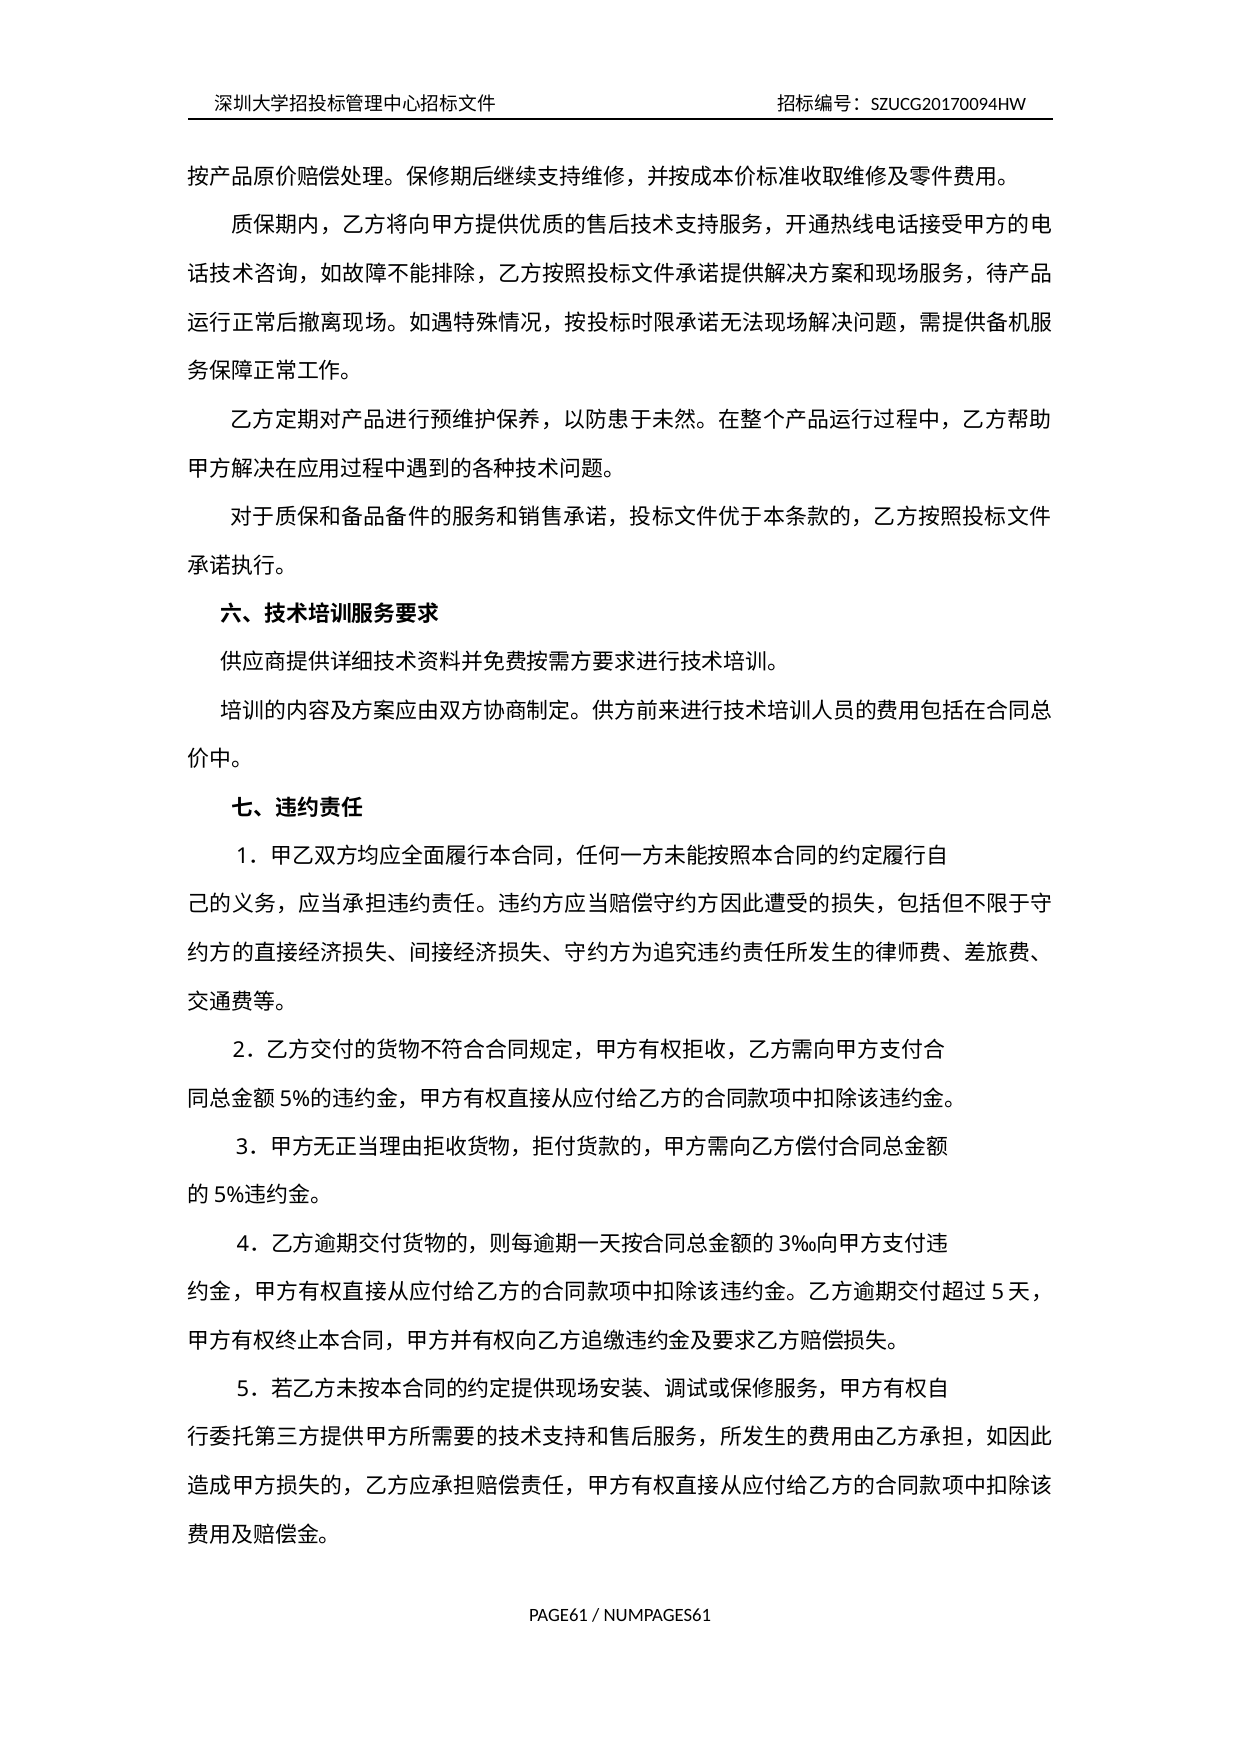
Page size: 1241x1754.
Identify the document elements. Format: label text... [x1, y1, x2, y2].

text 供应商提供详细技术资料并免费按需方要求进行技术培训。 [187, 644, 1053, 676]
text 的5%违约金。 [187, 1177, 1053, 1209]
text 1．甲乙双方均应全面履行本合同，任何一方未能按照本合同的约定履行自 [236, 838, 1053, 870]
text 5．若乙方未按本合同的约定提供现场安装、调试或保修服务，甲方有权自 [236, 1371, 1053, 1403]
text 4．乙方逾期交付货物的，则每逾期一天按合同总金额的3‰向甲方支付违 [236, 1225, 1053, 1258]
text 约金，甲方有权直接从应付给乙方的合同款项中扣除该违约金。乙方逾期交付超过5天，甲方有权终止本合同，甲方并有权向乙方追缴违约金及要求乙方赔偿损失。 [187, 1273, 1053, 1355]
text 己的义务，应当承担违约责任。违约方应当赔偿守约方因此遭受的损失，包括但不限于守约方的直接经济损失、间接经济损失、守约方为追究违约责任所发生的律师费、差旅费、交通费等。 [187, 886, 1053, 1016]
text 同总金额5%的违约金，甲方有权直接从应付给乙方的合同款项中扣除该违约金。 [187, 1080, 1053, 1113]
text 培训的内容及方案应由双方协商制定。供方前来进行技术培训人员的费用包括在合同总价中。 [187, 692, 1053, 773]
text 六、技术培训服务要求 [187, 596, 1053, 628]
text 行委托第三方提供甲方所需要的技术支持和售后服务，所发生的费用由乙方承担，如因此造成甲方损失的，乙方应承担赔偿责任，甲方有权直接从应付给乙方的合同款项中扣除该费用及赔偿金。 [187, 1419, 1053, 1549]
text 七、违约责任 [187, 789, 1053, 822]
text 对于质保和备品备件的服务和销售承诺，投标文件优于本条款的，乙方按照投标文件承诺执行。 [187, 498, 1053, 580]
text 质保期内，乙方将向甲方提供优质的售后技术支持服务，开通热线电话接受甲方的电话技术咨询，如故障不能排除，乙方按照投标文件承诺提供解决方案和现场服务，待产品运行正常后撤离现场。如遇特殊情况，按投标时限承诺无法现场解决问题，需提供备机服务保障正常工作。 [187, 207, 1053, 386]
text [187, 158, 1053, 191]
text 3．甲方无正当理由拒收货物，拒付货款的，甲方需向乙方偿付合同总金额 [236, 1128, 1053, 1161]
text 2．乙方交付的货物不符合合同规定，甲方有权拒收，乙方需向甲方支付合 [232, 1032, 1053, 1064]
text 乙方定期对产品进行预维护保养，以防患于未然。在整个产品运行过程中，乙方帮助甲方解决在应用过程中遇到的各种技术问题。 [187, 401, 1053, 483]
